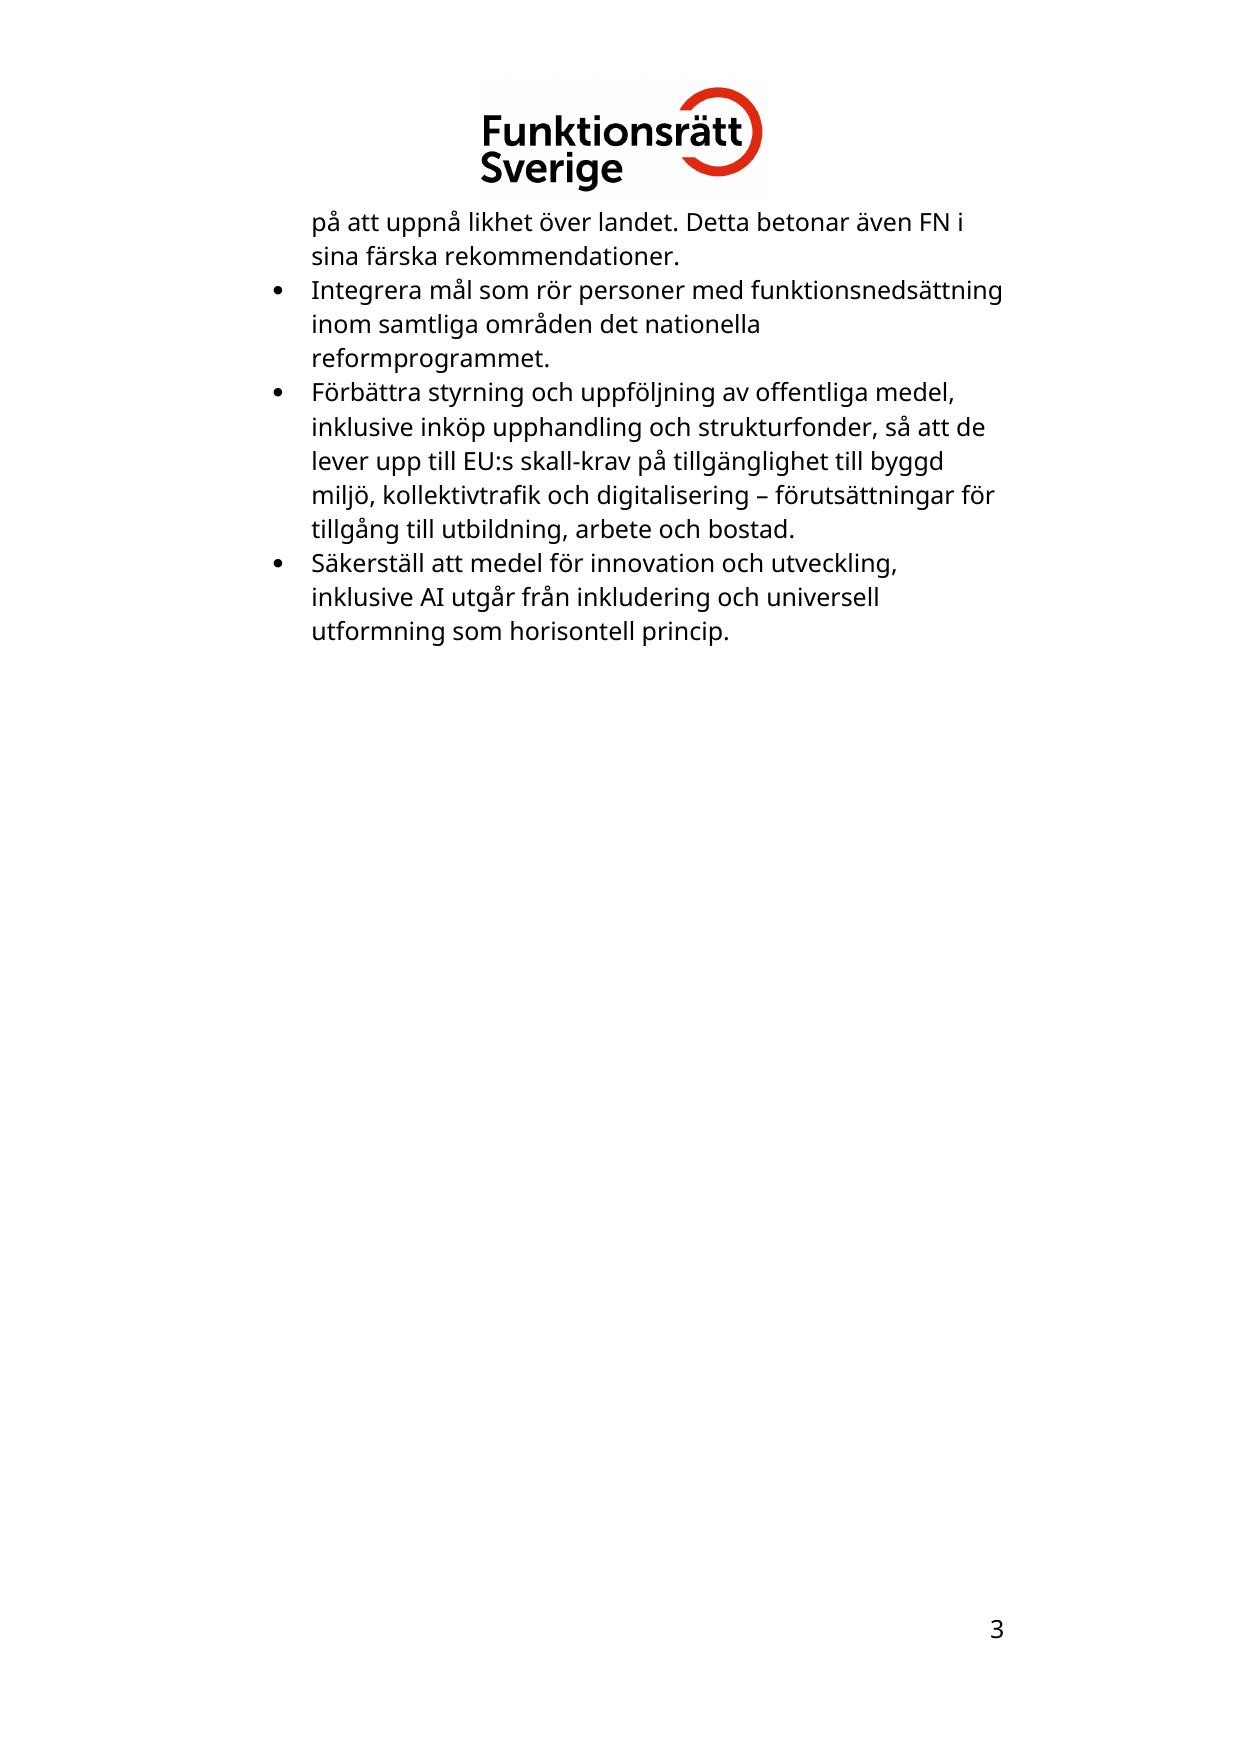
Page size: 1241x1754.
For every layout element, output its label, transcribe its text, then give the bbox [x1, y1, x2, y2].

list Säkerställ att medel för innovation och utveckling, inklusive AI utgår från inkludering och universell utformning som horisontell princip. [274, 545, 1004, 648]
list Integrera mål som rör personer med funktionsnedsättning inom samtliga områden det nationella reformprogrammet. [274, 273, 1004, 375]
picture [474, 73, 766, 205]
list Förbättra styrning och uppföljning av offentliga medel, inklusive inköp upphandling och strukturfonder, så att de lever upp till EU:s skall-krav på tillgänglighet till byggd miljö, kollektivtrafik och digitalisering – förutsättningar för tillgång till utbildning, arbete och bostad. [274, 375, 1004, 545]
